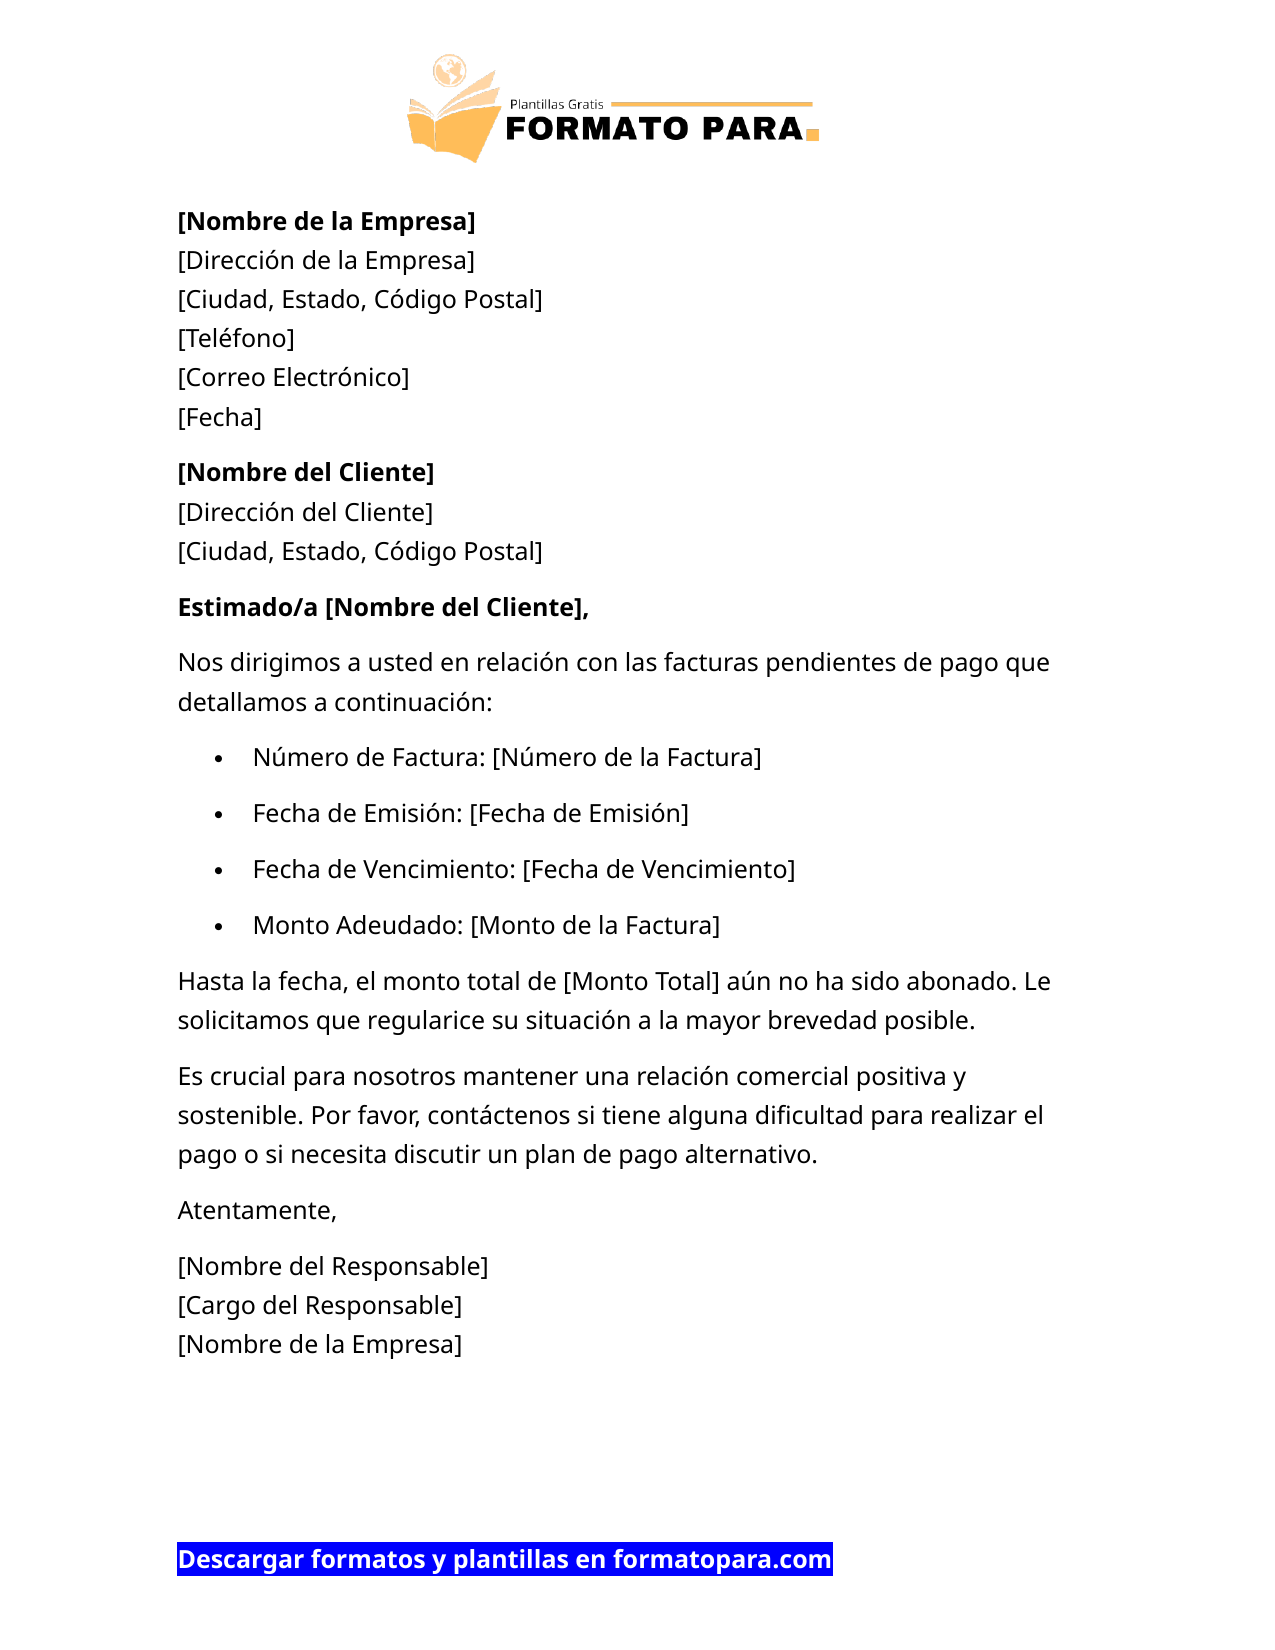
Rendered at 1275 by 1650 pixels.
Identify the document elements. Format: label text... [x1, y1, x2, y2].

list Número de Factura: [Número de la Factura] [215, 740, 1098, 774]
text [Nombre del Cliente] [Dirección del Cliente] [Ciudad, Estado, Código Postal] [177, 455, 1098, 567]
text Es crucial para nosotros mantener una relación comercial positiva y sostenible. Por favor, contáctenos si tiene alguna dificultad para realizar el pago o si necesita discutir un plan de pago alternativo. [177, 1058, 1098, 1171]
list Fecha de Emisión: [Fecha de Emisión] [215, 796, 1098, 830]
text Nos dirigimos a usted en relación con las facturas pendientes de pago que detallamos a continuación: [177, 645, 1098, 718]
text Estimado/a [Nombre del Cliente], [177, 589, 1098, 623]
picture [393, 40, 830, 179]
text Atentamente, [177, 1193, 1098, 1227]
text [Nombre del Responsable] [Cargo del Responsable] [Nombre de la Empresa] [177, 1248, 1098, 1361]
text [Nombre de la Empresa] [Dirección de la Empresa] [Ciudad, Estado, Código Postal] [Teléfono] [Correo Electrónico] [Fecha] [177, 203, 1098, 433]
list Monto Adeudado: [Monto de la Factura] [215, 908, 1098, 942]
list Fecha de Vencimiento: [Fecha de Vencimiento] [215, 852, 1098, 886]
text Hasta la fecha, el monto total de [Monto Total] aún no ha sido abonado. Le solicitamos que regularice su situación a la mayor brevedad posible. [177, 963, 1098, 1037]
